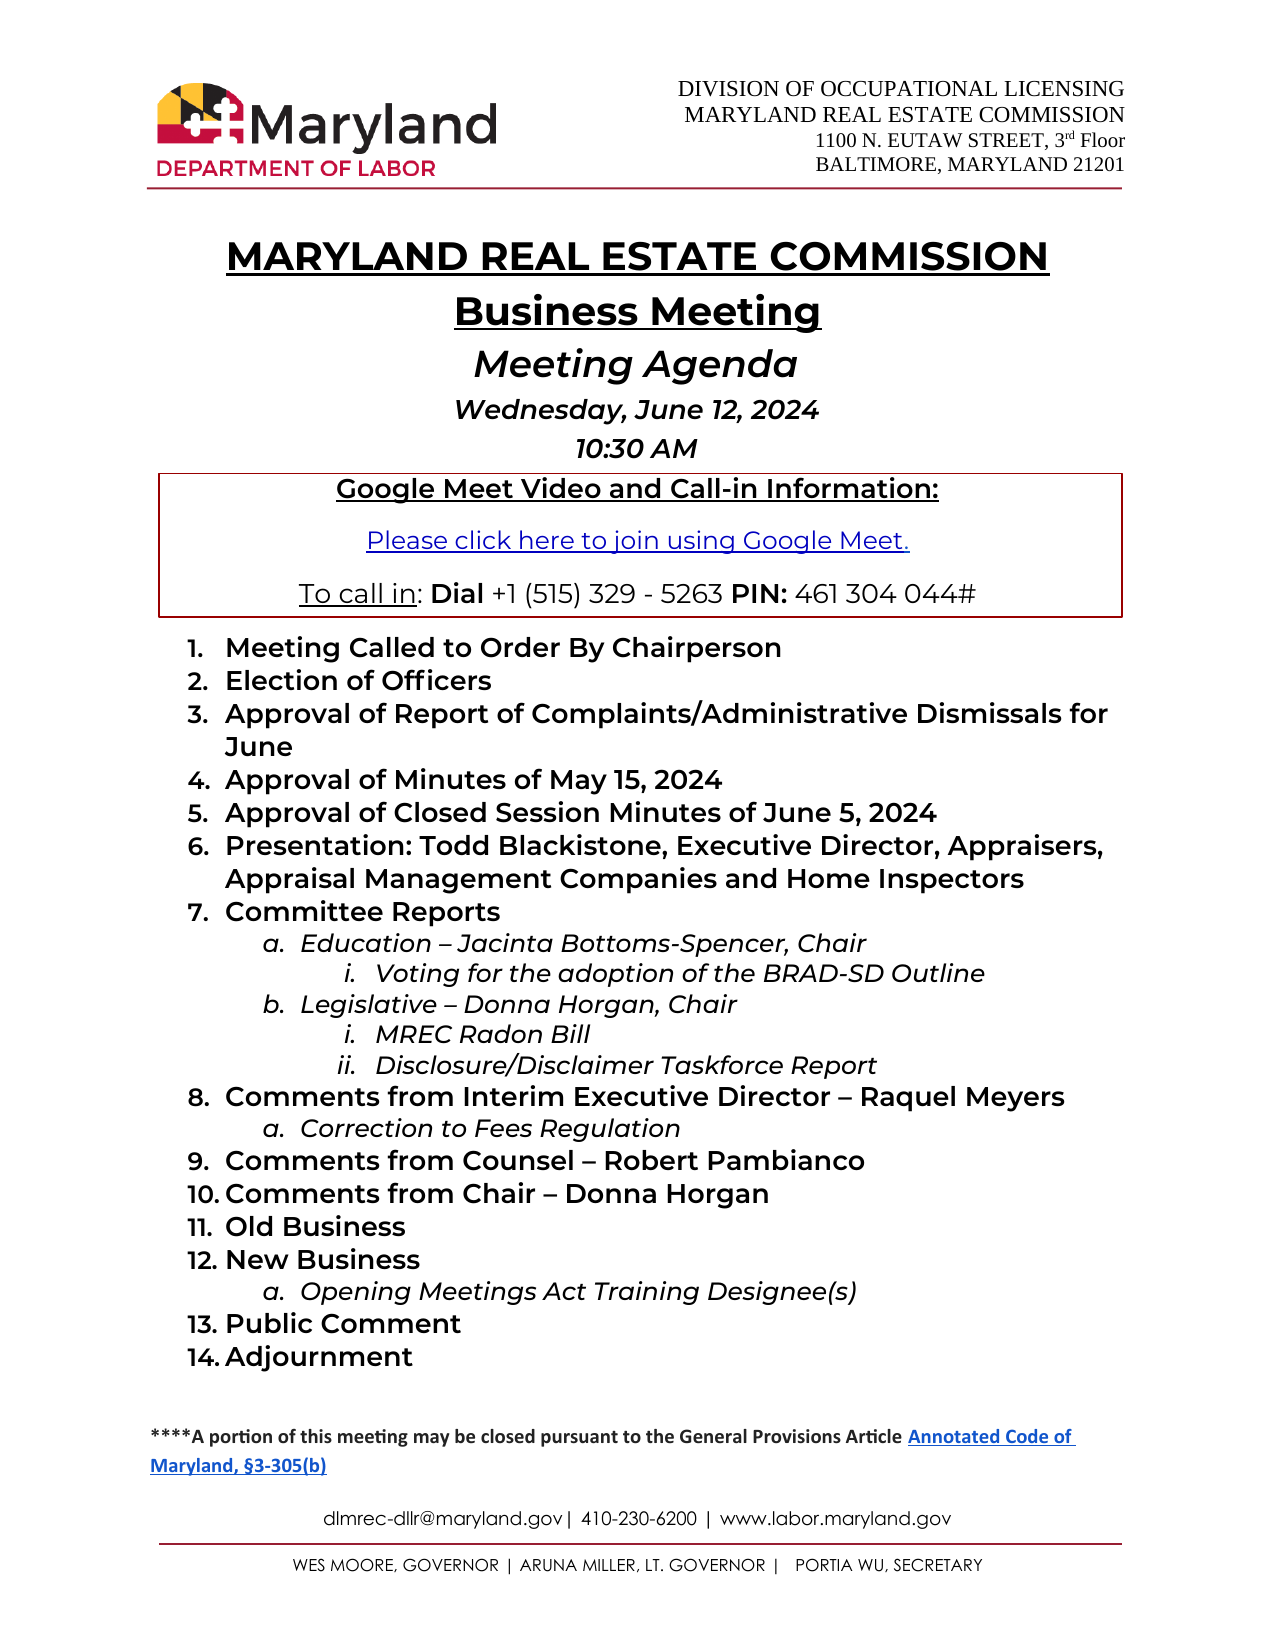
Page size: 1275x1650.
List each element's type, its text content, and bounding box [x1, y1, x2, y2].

text Google Meet Video and Call-in Information: [150, 472, 1125, 505]
list Comments from Chair – Donna Horgan [187, 1177, 1125, 1210]
list Public Comment [187, 1307, 1125, 1340]
list Presentation: Todd Blackistone, Executive Director, Appraisers, Appraisal Management Companies and Home Inspectors [187, 829, 1125, 895]
text MARYLAND REAL ESTATE COMMISSION [150, 232, 1125, 281]
text Business Meeting [150, 287, 1125, 335]
text Meeting Agenda [150, 341, 1125, 387]
list Approval of Report of Complaints/Administrative Dismissals for June [187, 697, 1125, 763]
list Old Business [187, 1210, 1125, 1243]
list Correction to Fees Regulation [262, 1114, 1125, 1144]
list Education – Jacinta Bottoms-Spencer, Chair [262, 928, 1125, 958]
list Voting for the adoption of the BRAD-SD Outline [356, 958, 1125, 989]
picture [150, 76, 503, 183]
list Committee Reports [187, 895, 1125, 928]
list Election of Officers [187, 664, 1125, 697]
list New Business [187, 1243, 1125, 1276]
text Please click here to join using Google Meet. [150, 526, 1125, 556]
list Disclosure/Disclaimer Taskforce Report [356, 1050, 1125, 1081]
list Comments from Interim Executive Director – Raquel Meyers [187, 1081, 1125, 1114]
list MREC Radon Bill [356, 1019, 1125, 1050]
text 10:30 AM [150, 432, 1125, 466]
list Meeting Called to Order By Chairperson [187, 631, 1125, 664]
text Wednesday, June 12, 2024 [150, 393, 1125, 426]
list Opening Meetings Act Training Designee(s) [262, 1276, 1125, 1307]
list Comments from Counsel – Robert Pambianco [187, 1144, 1125, 1177]
list Adjournment [187, 1340, 1125, 1373]
text To call in: Dial +1 (515) 329 - 5263 PIN: 461 304 044# [150, 577, 1125, 610]
list Legislative – Donna Horgan, Chair [262, 989, 1125, 1019]
list Approval of Closed Session Minutes of June 5, 2024 [187, 796, 1125, 829]
list Approval of Minutes of May 15, 2024 [187, 763, 1125, 796]
